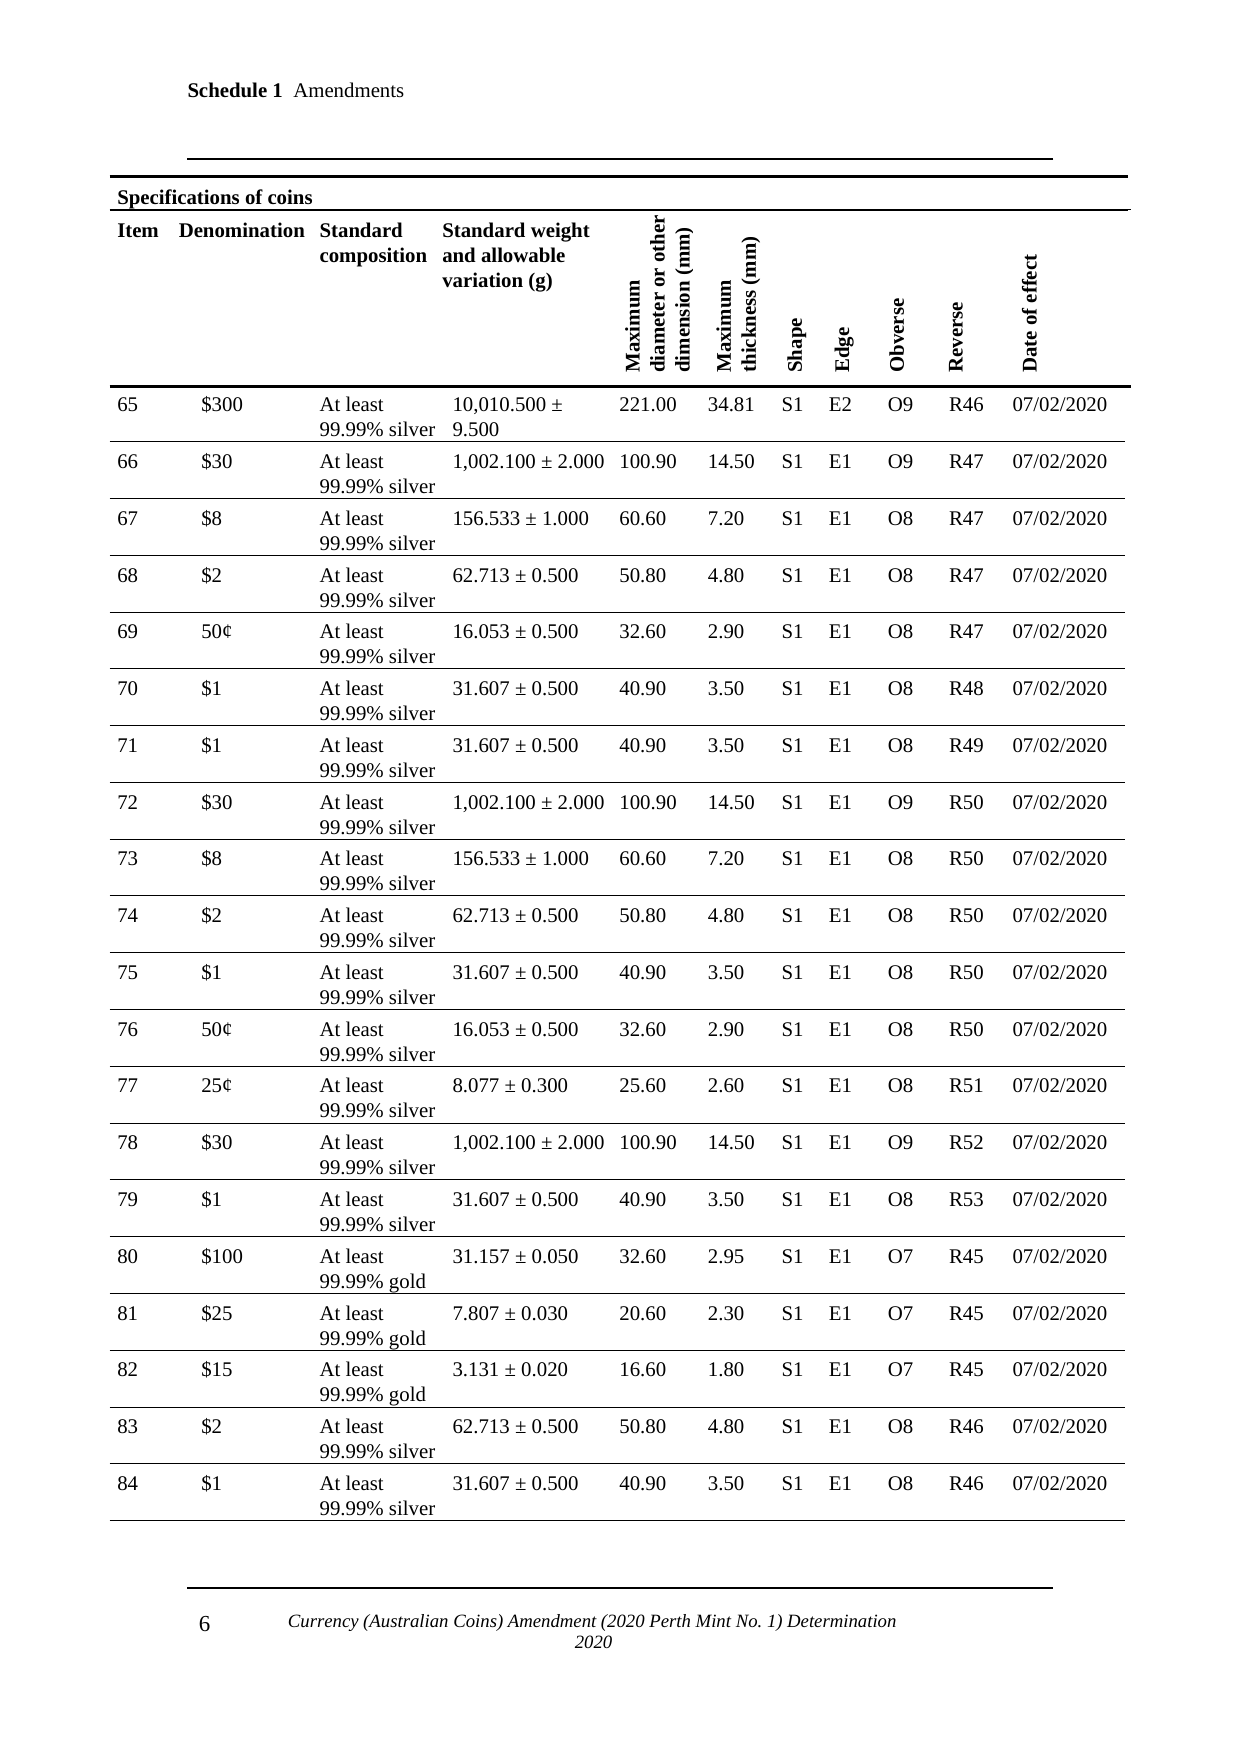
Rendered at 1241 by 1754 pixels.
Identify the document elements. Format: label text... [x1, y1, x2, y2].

table_cell 71 [110, 726, 194, 782]
table_cell R49 [942, 726, 1005, 782]
table_cell 62.713 ± 0.500 [445, 896, 612, 952]
table_cell 67 [110, 499, 194, 555]
table_cell S1 [774, 1408, 821, 1463]
table_cell 07/02/2020 [1005, 669, 1124, 725]
table_cell 40.90 [612, 1180, 700, 1236]
table_cell O8 [880, 556, 942, 612]
table_cell E1 [821, 1067, 880, 1122]
table_cell At least 99.99% gold [312, 1294, 445, 1349]
table_cell E1 [821, 1237, 880, 1293]
table_cell 31.607 ± 0.500 [445, 1180, 612, 1236]
table_cell 60.60 [612, 499, 700, 555]
table_cell 75 [110, 953, 194, 1009]
table_cell $1 [194, 1464, 312, 1520]
table_cell 3.50 [700, 1180, 774, 1236]
table_cell 4.80 [700, 896, 774, 952]
table_cell 14.50 [700, 1124, 774, 1179]
table_cell Reverse [935, 211, 1009, 384]
table_cell 07/02/2020 [1005, 613, 1124, 668]
table_cell S1 [774, 499, 821, 555]
table_cell R47 [942, 499, 1005, 555]
table_cell 40.90 [612, 1464, 700, 1520]
table_cell 66 [110, 442, 194, 498]
table_cell 50.80 [612, 556, 700, 612]
table_cell 07/02/2020 [1005, 1124, 1124, 1179]
table_cell 25¢ [194, 1067, 312, 1122]
table_cell 3.50 [700, 669, 774, 725]
table_cell E1 [821, 556, 880, 612]
table_cell E1 [821, 1010, 880, 1066]
table_cell Maximum diameter or other dimension (mm) [612, 211, 700, 384]
table_cell 77 [110, 1067, 194, 1122]
table_cell S1 [774, 1067, 821, 1122]
table_cell 62.713 ± 0.500 [445, 556, 612, 612]
table_cell 70 [110, 669, 194, 725]
table_cell At least 99.99% silver [312, 1124, 445, 1179]
table_cell $25 [194, 1294, 312, 1349]
table_cell At least 99.99% silver [312, 1464, 445, 1520]
table_cell At least 99.99% silver [312, 1010, 445, 1066]
table_cell At least 99.99% silver [312, 556, 445, 612]
table_cell Obverse [876, 211, 935, 384]
table_cell O8 [880, 1180, 942, 1236]
table_cell 7.20 [700, 499, 774, 555]
table_cell 100.90 [612, 442, 700, 498]
table_cell S1 [774, 726, 821, 782]
table_cell 16.053 ± 0.500 [445, 1010, 612, 1066]
table_cell 82 [110, 1351, 194, 1406]
table_cell 50¢ [194, 1010, 312, 1066]
table_cell $1 [194, 669, 312, 725]
table_cell 4.80 [700, 556, 774, 612]
table_cell $8 [194, 499, 312, 555]
table_cell S1 [774, 442, 821, 498]
table_cell 50.80 [612, 1408, 700, 1463]
table_cell R50 [942, 953, 1005, 1009]
table_cell R53 [942, 1180, 1005, 1236]
table_cell $300 [194, 388, 312, 441]
table_cell O8 [880, 669, 942, 725]
table_cell Edge [821, 211, 876, 384]
table_cell R51 [942, 1067, 1005, 1122]
table_cell S1 [774, 1464, 821, 1520]
table_cell 8.077 ± 0.300 [445, 1067, 612, 1122]
table_cell S1 [774, 613, 821, 668]
table_cell Date of effect [1009, 210, 1131, 384]
table_cell R52 [942, 1124, 1005, 1179]
table_cell E1 [821, 613, 880, 668]
table_cell S1 [774, 1294, 821, 1349]
table_cell R47 [942, 556, 1005, 612]
table_cell O8 [880, 1010, 942, 1066]
table_cell At least 99.99% silver [312, 669, 445, 725]
table_cell $2 [194, 1408, 312, 1463]
table_cell 10,010.500 ± 9.500 [445, 388, 612, 441]
table_cell R50 [942, 840, 1005, 895]
table_cell S1 [774, 1124, 821, 1179]
table_cell At least 99.99% silver [312, 442, 445, 498]
table_cell R45 [942, 1351, 1005, 1406]
table_cell 68 [110, 556, 194, 612]
table_cell 1,002.100 ± 2.000 [445, 442, 612, 498]
table_cell 60.60 [612, 840, 700, 895]
table_cell S1 [774, 783, 821, 839]
table_cell E1 [821, 1294, 880, 1349]
table_cell 31.607 ± 0.500 [445, 1464, 612, 1520]
table_cell 80 [110, 1237, 194, 1293]
table_cell 156.533 ± 1.000 [445, 840, 612, 895]
table_cell S1 [774, 1237, 821, 1293]
table_cell 2.90 [700, 1010, 774, 1066]
table_cell Maximum thickness (mm) [700, 211, 774, 384]
table_cell 81 [110, 1294, 194, 1349]
table_cell O8 [880, 840, 942, 895]
table_cell Standard composition [312, 211, 435, 384]
table_cell 1.80 [700, 1351, 774, 1406]
table_cell Denomination [169, 211, 312, 384]
table_cell R45 [942, 1237, 1005, 1293]
table_cell 16.053 ± 0.500 [445, 613, 612, 668]
table_cell 65 [110, 388, 194, 441]
table_cell 79 [110, 1180, 194, 1236]
table_cell 25.60 [612, 1067, 700, 1122]
table_cell 1,002.100 ± 2.000 [445, 783, 612, 839]
table_cell O9 [880, 442, 942, 498]
table_cell S1 [774, 669, 821, 725]
table_cell R50 [942, 783, 1005, 839]
table_cell 3.131 ± 0.020 [445, 1351, 612, 1406]
table_cell 72 [110, 783, 194, 839]
table_cell E1 [821, 669, 880, 725]
table_cell At least 99.99% gold [312, 1351, 445, 1406]
table_cell O7 [880, 1351, 942, 1406]
table_header Specifications of coins [110, 178, 1127, 209]
table_cell E1 [821, 1180, 880, 1236]
table_cell 07/02/2020 [1005, 840, 1124, 895]
table_cell 2.95 [700, 1237, 774, 1293]
table_cell O8 [880, 613, 942, 668]
table_cell E1 [821, 1464, 880, 1520]
table_cell At least 99.99% silver [312, 953, 445, 1009]
table_cell 07/02/2020 [1005, 896, 1124, 952]
table_cell S1 [774, 388, 821, 441]
table_cell R50 [942, 896, 1005, 952]
table_cell R47 [942, 442, 1005, 498]
table_cell $2 [194, 556, 312, 612]
table_cell At least 99.99% silver [312, 1067, 445, 1122]
table_cell O8 [880, 953, 942, 1009]
table_cell E1 [821, 1124, 880, 1179]
table_cell 2.30 [700, 1294, 774, 1349]
table_cell 7.807 ± 0.030 [445, 1294, 612, 1349]
table_cell R46 [942, 1408, 1005, 1463]
table_cell E1 [821, 499, 880, 555]
table_cell $1 [194, 953, 312, 1009]
table_cell 2.90 [700, 613, 774, 668]
table_cell R46 [942, 1464, 1005, 1520]
table_cell 32.60 [612, 1237, 700, 1293]
table_cell 3.50 [700, 1464, 774, 1520]
table_cell 07/02/2020 [1005, 1237, 1124, 1293]
table_cell E1 [821, 1408, 880, 1463]
table_cell $1 [194, 1180, 312, 1236]
table_cell $30 [194, 1124, 312, 1179]
table_cell 07/02/2020 [1005, 442, 1124, 498]
table_cell 3.50 [700, 953, 774, 1009]
table_cell E1 [821, 840, 880, 895]
table_cell 40.90 [612, 726, 700, 782]
table_cell 07/02/2020 [1005, 556, 1124, 612]
table_cell O9 [880, 388, 942, 441]
table_cell 07/02/2020 [1005, 499, 1124, 555]
table_cell 74 [110, 896, 194, 952]
table_cell 3.50 [700, 726, 774, 782]
table_cell 69 [110, 613, 194, 668]
table_cell 07/02/2020 [1005, 1067, 1124, 1122]
table_cell O7 [880, 1294, 942, 1349]
table_cell At least 99.99% silver [312, 840, 445, 895]
table_cell R46 [942, 388, 1005, 441]
table_cell E1 [821, 783, 880, 839]
table_cell At least 99.99% silver [312, 726, 445, 782]
table_cell 40.90 [612, 669, 700, 725]
table_cell 100.90 [612, 783, 700, 839]
table_cell O7 [880, 1237, 942, 1293]
table_cell S1 [774, 953, 821, 1009]
table_cell 07/02/2020 [1005, 388, 1124, 441]
table_cell At least 99.99% silver [312, 783, 445, 839]
table_cell O8 [880, 1067, 942, 1122]
table_cell 78 [110, 1124, 194, 1179]
table_cell O8 [880, 896, 942, 952]
table_cell S1 [774, 556, 821, 612]
table_cell At least 99.99% silver [312, 613, 445, 668]
table_cell 221.00 [612, 388, 700, 441]
table_cell S1 [774, 1010, 821, 1066]
table_cell 32.60 [612, 1010, 700, 1066]
table_cell O8 [880, 1464, 942, 1520]
table_cell $8 [194, 840, 312, 895]
table_cell 07/02/2020 [1005, 1464, 1124, 1520]
table_cell $1 [194, 726, 312, 782]
table_cell R50 [942, 1010, 1005, 1066]
table_cell 31.607 ± 0.500 [445, 953, 612, 1009]
table_cell 14.50 [700, 783, 774, 839]
table_cell 31.157 ± 0.050 [445, 1237, 612, 1293]
table_cell $30 [194, 442, 312, 498]
table_cell At least 99.99% silver [312, 499, 445, 555]
table_cell 156.533 ± 1.000 [445, 499, 612, 555]
table_cell 07/02/2020 [1005, 1351, 1124, 1406]
table_cell 07/02/2020 [1005, 726, 1124, 782]
table_cell At least 99.99% silver [312, 388, 445, 441]
table_cell 14.50 [700, 442, 774, 498]
table_cell 07/02/2020 [1005, 1010, 1124, 1066]
table_cell $30 [194, 783, 312, 839]
table_cell 62.713 ± 0.500 [445, 1408, 612, 1463]
table_cell At least 99.99% gold [312, 1237, 445, 1293]
table_cell 1,002.100 ± 2.000 [445, 1124, 612, 1179]
table_cell $15 [194, 1351, 312, 1406]
table_cell 40.90 [612, 953, 700, 1009]
table_cell $100 [194, 1237, 312, 1293]
table_cell Shape [774, 211, 821, 384]
table_cell E1 [821, 896, 880, 952]
table_cell $2 [194, 896, 312, 952]
table_cell 07/02/2020 [1005, 1294, 1124, 1349]
table_cell 73 [110, 840, 194, 895]
table_cell 31.607 ± 0.500 [445, 726, 612, 782]
table_cell S1 [774, 1351, 821, 1406]
table_cell Item [110, 211, 168, 384]
table_cell E2 [821, 388, 880, 441]
table_cell O8 [880, 499, 942, 555]
table_cell 100.90 [612, 1124, 700, 1179]
table_cell At least 99.99% silver [312, 1408, 445, 1463]
table_cell S1 [774, 1180, 821, 1236]
table_cell 07/02/2020 [1005, 1180, 1124, 1236]
table_cell R47 [942, 613, 1005, 668]
table_cell 84 [110, 1464, 194, 1520]
table_cell 7.20 [700, 840, 774, 895]
table_cell 16.60 [612, 1351, 700, 1406]
table_cell At least 99.99% silver [312, 896, 445, 952]
table_cell 50.80 [612, 896, 700, 952]
table_cell At least 99.99% silver [312, 1180, 445, 1236]
table_cell S1 [774, 896, 821, 952]
table_cell 07/02/2020 [1005, 953, 1124, 1009]
table_cell 76 [110, 1010, 194, 1066]
table_cell O9 [880, 1124, 942, 1179]
table_cell 07/02/2020 [1005, 1408, 1124, 1463]
table_cell O9 [880, 783, 942, 839]
table_cell R45 [942, 1294, 1005, 1349]
table_cell S1 [774, 840, 821, 895]
table_cell 2.60 [700, 1067, 774, 1122]
table_cell 4.80 [700, 1408, 774, 1463]
table_cell O8 [880, 726, 942, 782]
table_cell 50¢ [194, 613, 312, 668]
table_cell 20.60 [612, 1294, 700, 1349]
table_cell 32.60 [612, 613, 700, 668]
table_cell 83 [110, 1408, 194, 1463]
table_cell E1 [821, 1351, 880, 1406]
table_cell 31.607 ± 0.500 [445, 669, 612, 725]
table_cell E1 [821, 726, 880, 782]
table_cell O8 [880, 1408, 942, 1463]
table_cell E1 [821, 953, 880, 1009]
table_cell Standard weight and allowable variation (g) [435, 211, 612, 384]
table_cell 07/02/2020 [1005, 783, 1124, 839]
table_cell R48 [942, 669, 1005, 725]
table_cell 34.81 [700, 388, 774, 441]
table_cell E1 [821, 442, 880, 498]
